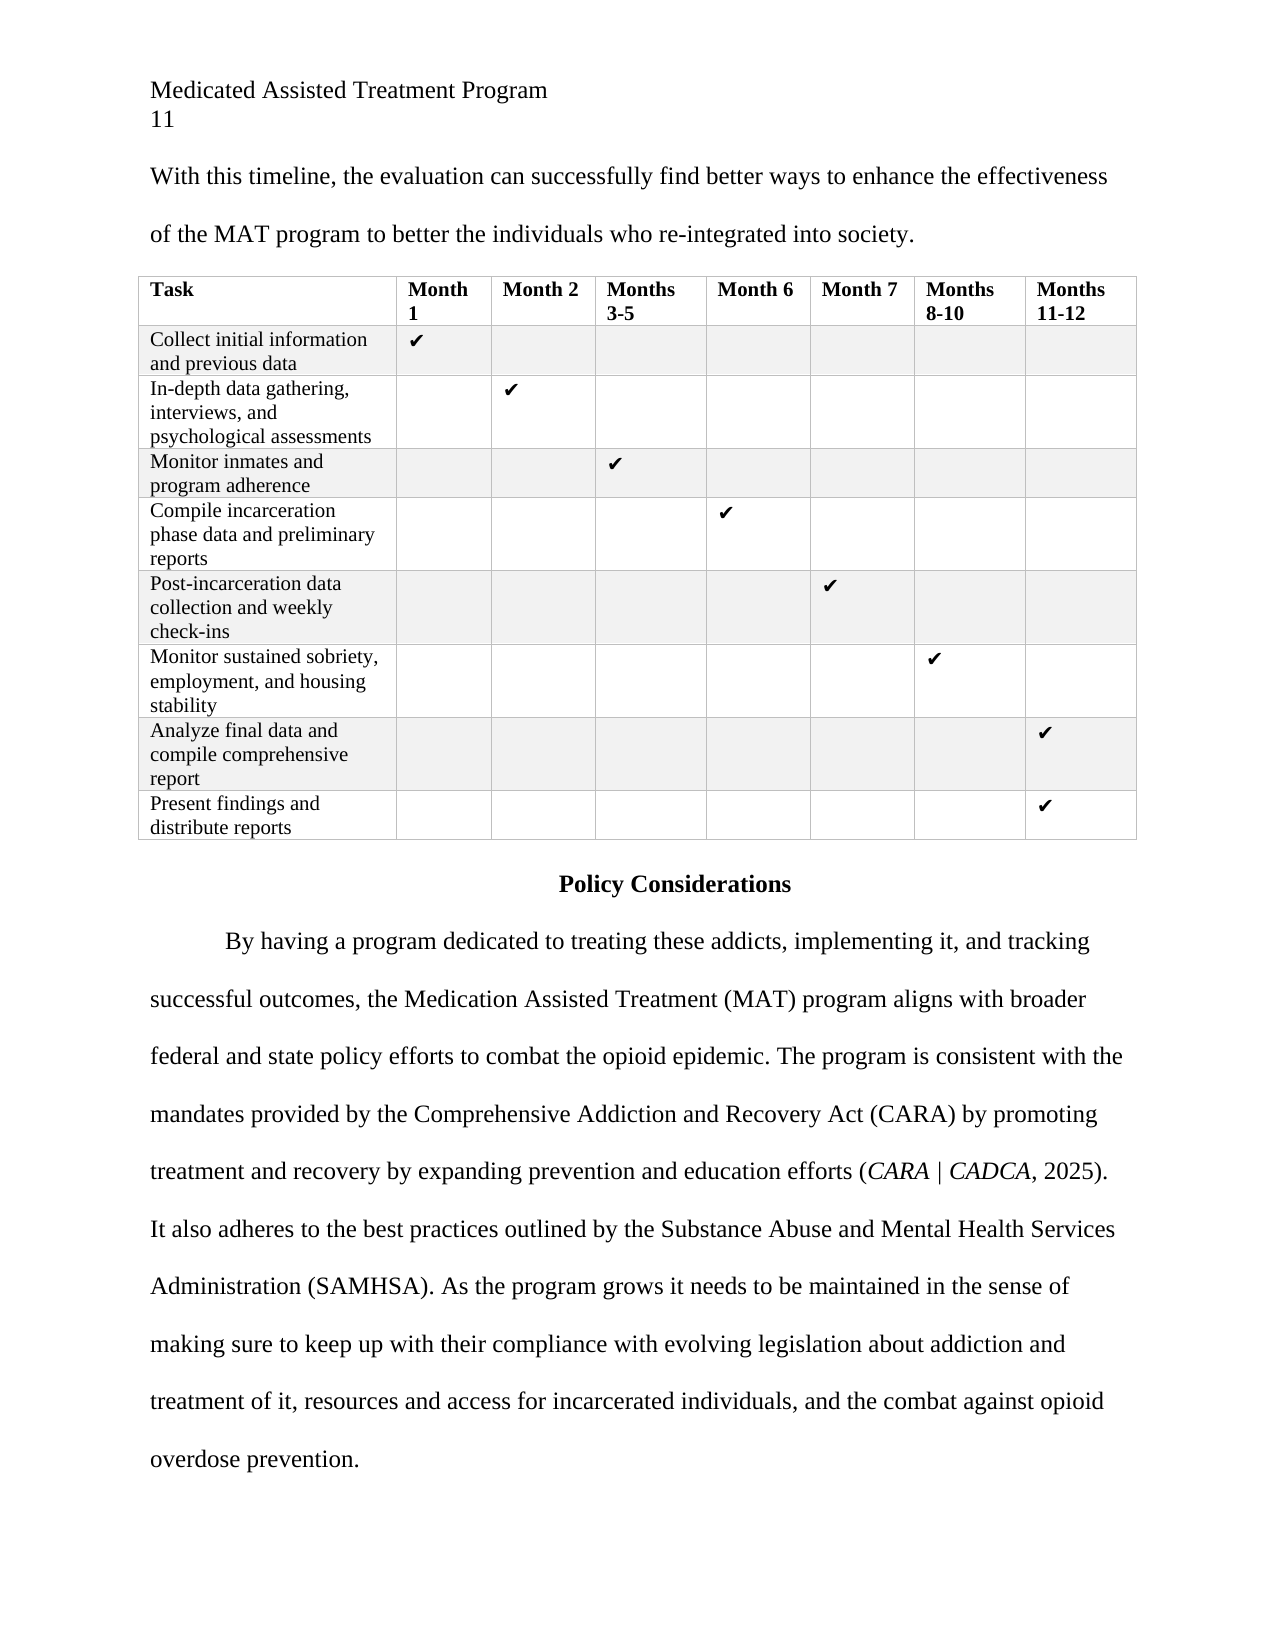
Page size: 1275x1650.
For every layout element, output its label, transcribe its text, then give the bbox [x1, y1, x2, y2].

table_header Month 1 [397, 277, 491, 325]
table_cell [707, 718, 810, 790]
table_cell [707, 571, 810, 643]
table_cell [707, 645, 810, 717]
table_cell [811, 718, 914, 790]
table_cell ✔ [1026, 791, 1136, 839]
table_cell [397, 718, 491, 790]
table_cell [915, 498, 1025, 570]
table_cell [397, 571, 491, 643]
table_cell ✔ [915, 645, 1025, 717]
table_cell [492, 449, 595, 497]
text Policy Considerations [150, 869, 1125, 898]
table_cell ✔ [707, 498, 810, 570]
table_cell [397, 498, 491, 570]
table_cell [596, 498, 706, 570]
table_cell [492, 326, 595, 374]
table_cell [811, 376, 914, 448]
table_cell [811, 791, 914, 839]
table_cell [1026, 571, 1136, 643]
table_cell Monitor sustained sobriety, employment, and housing stability [139, 645, 396, 717]
table_cell [596, 645, 706, 717]
table_cell [707, 791, 810, 839]
table_header Months 3-5 [596, 277, 706, 325]
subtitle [150, 161, 1125, 247]
table_cell [1026, 326, 1136, 374]
table_cell ✔ [811, 571, 914, 643]
table_cell [915, 718, 1025, 790]
table_cell In-depth data gathering, interviews, and psychological assessments [139, 376, 396, 448]
table_cell [1026, 498, 1136, 570]
table_header Months 8-10 [915, 277, 1025, 325]
table_cell [707, 326, 810, 374]
table_cell Present findings and distribute reports [139, 791, 396, 839]
table_cell [492, 571, 595, 643]
table_cell [596, 376, 706, 448]
table_cell ✔ [492, 376, 595, 448]
table_cell [915, 571, 1025, 643]
table_cell [492, 498, 595, 570]
table_cell [1026, 645, 1136, 717]
table_header Task [139, 277, 396, 325]
table_cell [1026, 376, 1136, 448]
table_cell [596, 718, 706, 790]
text By having a program dedicated to treating these addicts, implementing it, and tracking successful outcomes, the Medication Assisted Treatment (MAT) program aligns with broader federal and state policy efforts to combat the opioid epidemic. The program is consistent with the mandates provided by the Comprehensive Addiction and Recovery Act (CARA) by promoting treatment and recovery by expanding prevention and education efforts (CARA | CADCA, 2025). It also adheres to the best practices outlined by the Substance Abuse and Mental Health Services Administration (SAMHSA). As the program grows it needs to be maintained in the sense of making sure to keep up with their compliance with evolving legislation about addiction and treatment of it, resources and access for incarcerated individuals, and the combat against opioid overdose prevention. [150, 926, 1125, 1473]
table_cell [707, 449, 810, 497]
table_cell [492, 791, 595, 839]
table_cell [397, 376, 491, 448]
table_cell Analyze final data and compile comprehensive report [139, 718, 396, 790]
table_cell ✔ [397, 326, 491, 374]
table_cell [596, 791, 706, 839]
table_header Month 6 [707, 277, 810, 325]
table_cell Compile incarceration phase data and preliminary reports [139, 498, 396, 570]
table_cell [397, 449, 491, 497]
table_cell [811, 498, 914, 570]
table_cell [492, 718, 595, 790]
table_cell Post-incarceration data collection and weekly check-ins [139, 571, 396, 643]
table_cell [596, 571, 706, 643]
table_cell [492, 645, 595, 717]
table_cell [811, 645, 914, 717]
table_header Month 7 [811, 277, 914, 325]
table_cell [811, 326, 914, 374]
table_cell [1026, 449, 1136, 497]
table_header Month 2 [492, 277, 595, 325]
table_cell ✔ [1026, 718, 1136, 790]
table_cell Collect initial information and previous data [139, 326, 396, 374]
table_header Months 11-12 [1026, 277, 1136, 325]
table_cell Monitor inmates and program adherence [139, 449, 396, 497]
table_cell [707, 376, 810, 448]
table_cell [811, 449, 914, 497]
table_cell [397, 645, 491, 717]
table_cell [915, 376, 1025, 448]
table_cell [915, 449, 1025, 497]
table_cell [397, 791, 491, 839]
table_cell [596, 326, 706, 374]
table_cell ✔ [596, 449, 706, 497]
table_cell [915, 791, 1025, 839]
table_cell [915, 326, 1025, 374]
